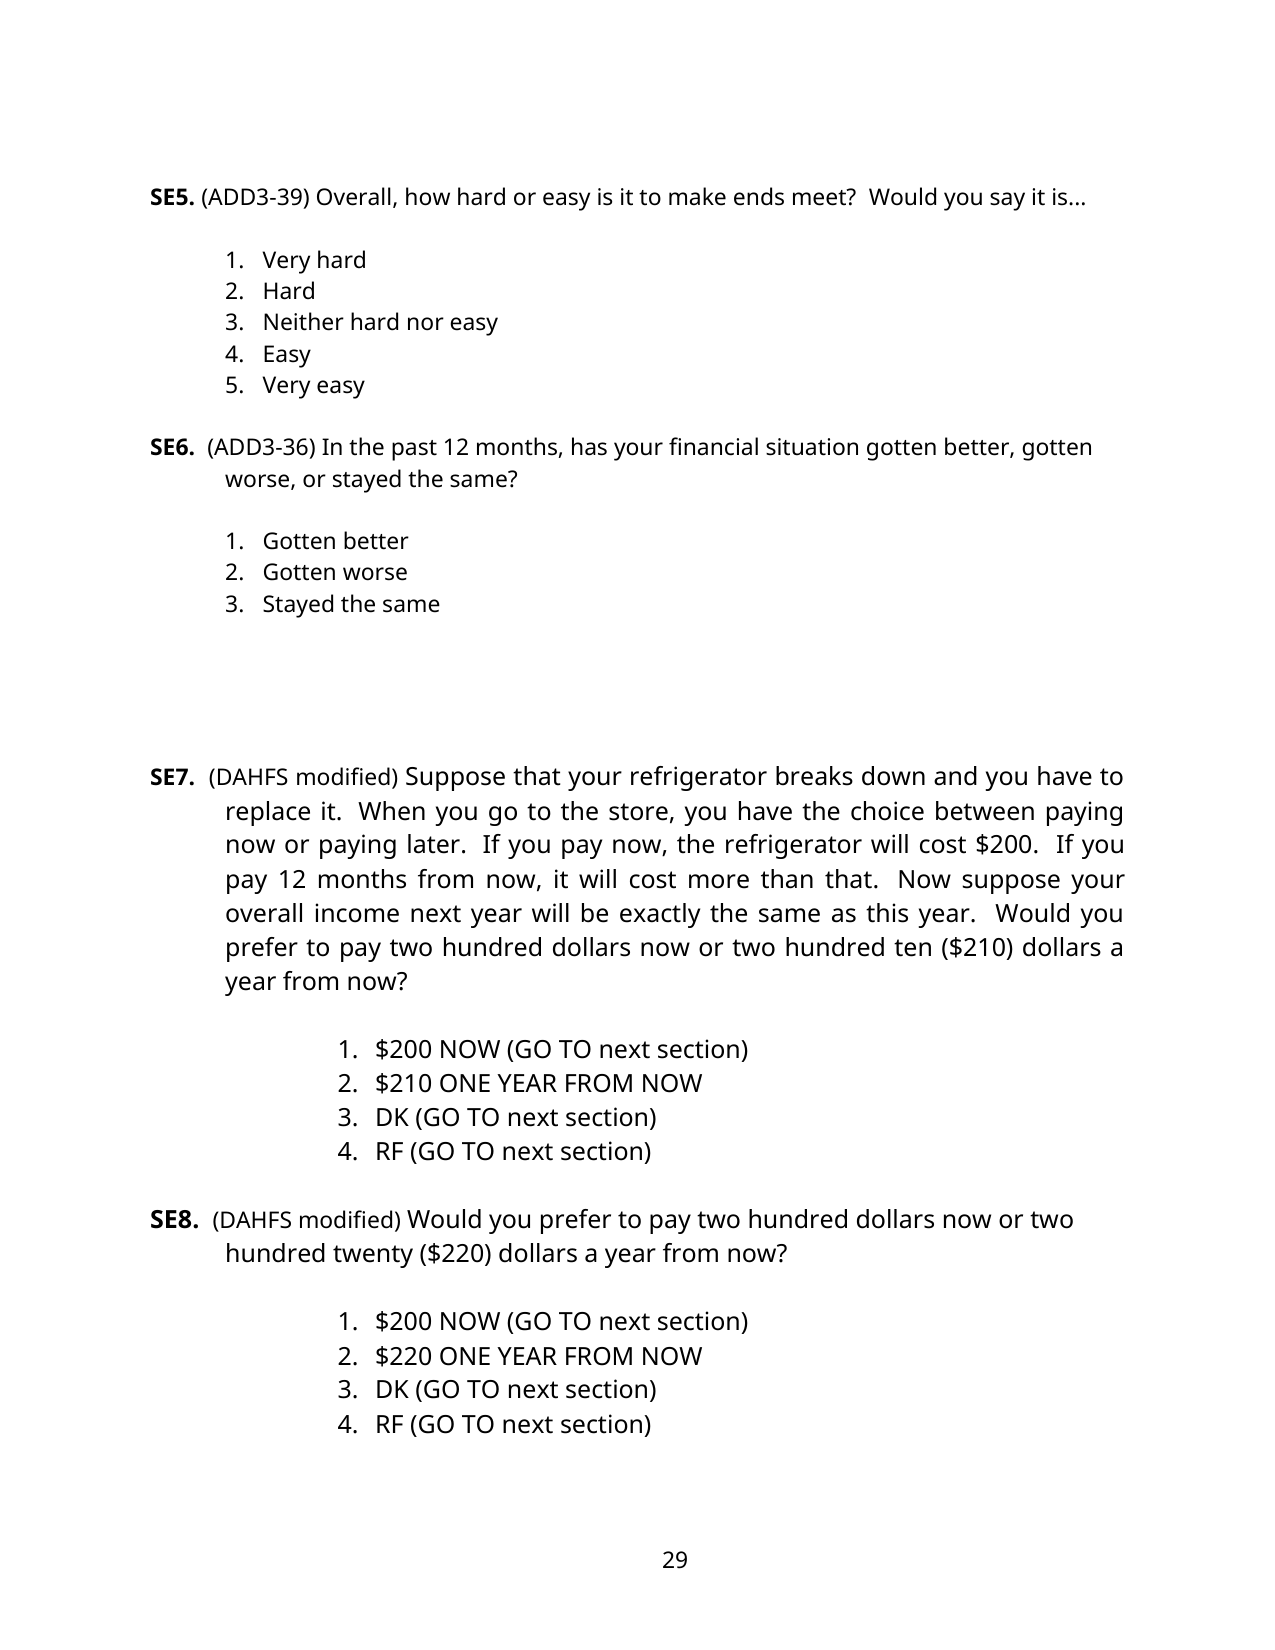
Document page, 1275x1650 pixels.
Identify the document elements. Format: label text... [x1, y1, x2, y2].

text SE8. (DAHFS modified) Would you prefer to pay two hundred dollars now or two hundred twenty ($220) dollars a year from now? [150, 1202, 1125, 1270]
list Gotten better [225, 525, 1125, 556]
text SE6. (ADD3-36) In the past 12 months, has your financial situation gotten better, gotten worse, or stayed the same? [150, 431, 1125, 494]
list $210 ONE YEAR FROM NOW [337, 1066, 1125, 1100]
list Stayed the same [225, 587, 1125, 619]
list Very hard [225, 244, 1125, 275]
list Hard [225, 275, 1125, 306]
list $200 NOW (GO TO next section) [337, 1032, 1125, 1066]
list DK (GO TO next section) [337, 1100, 1125, 1134]
text SE5. (ADD3-39) Overall, how hard or easy is it to make ends meet? Would you say it is... [150, 181, 1125, 212]
list Easy [225, 337, 1125, 369]
list Neither hard nor easy [225, 306, 1125, 337]
text SE7. (DAHFS modified) Suppose that your refrigerator breaks down and you have to replace it. When you go to the store, you have the choice between paying now or paying later. If you pay now, the refrigerator will cost $200. If you pay 12 months from now, it will cost more than that. Now suppose your overall income next year will be exactly the same as this year. Would you prefer to pay two hundred dollars now or two hundred ten ($210) dollars a year from now? [150, 759, 1125, 997]
list Very easy [225, 369, 1125, 400]
list $200 NOW (GO TO next section) [337, 1304, 1125, 1338]
list RF (GO TO next section) [337, 1406, 1125, 1440]
list Gotten worse [225, 556, 1125, 587]
list $220 ONE YEAR FROM NOW [337, 1338, 1125, 1372]
list RF (GO TO next section) [337, 1134, 1125, 1168]
list DK (GO TO next section) [337, 1372, 1125, 1406]
